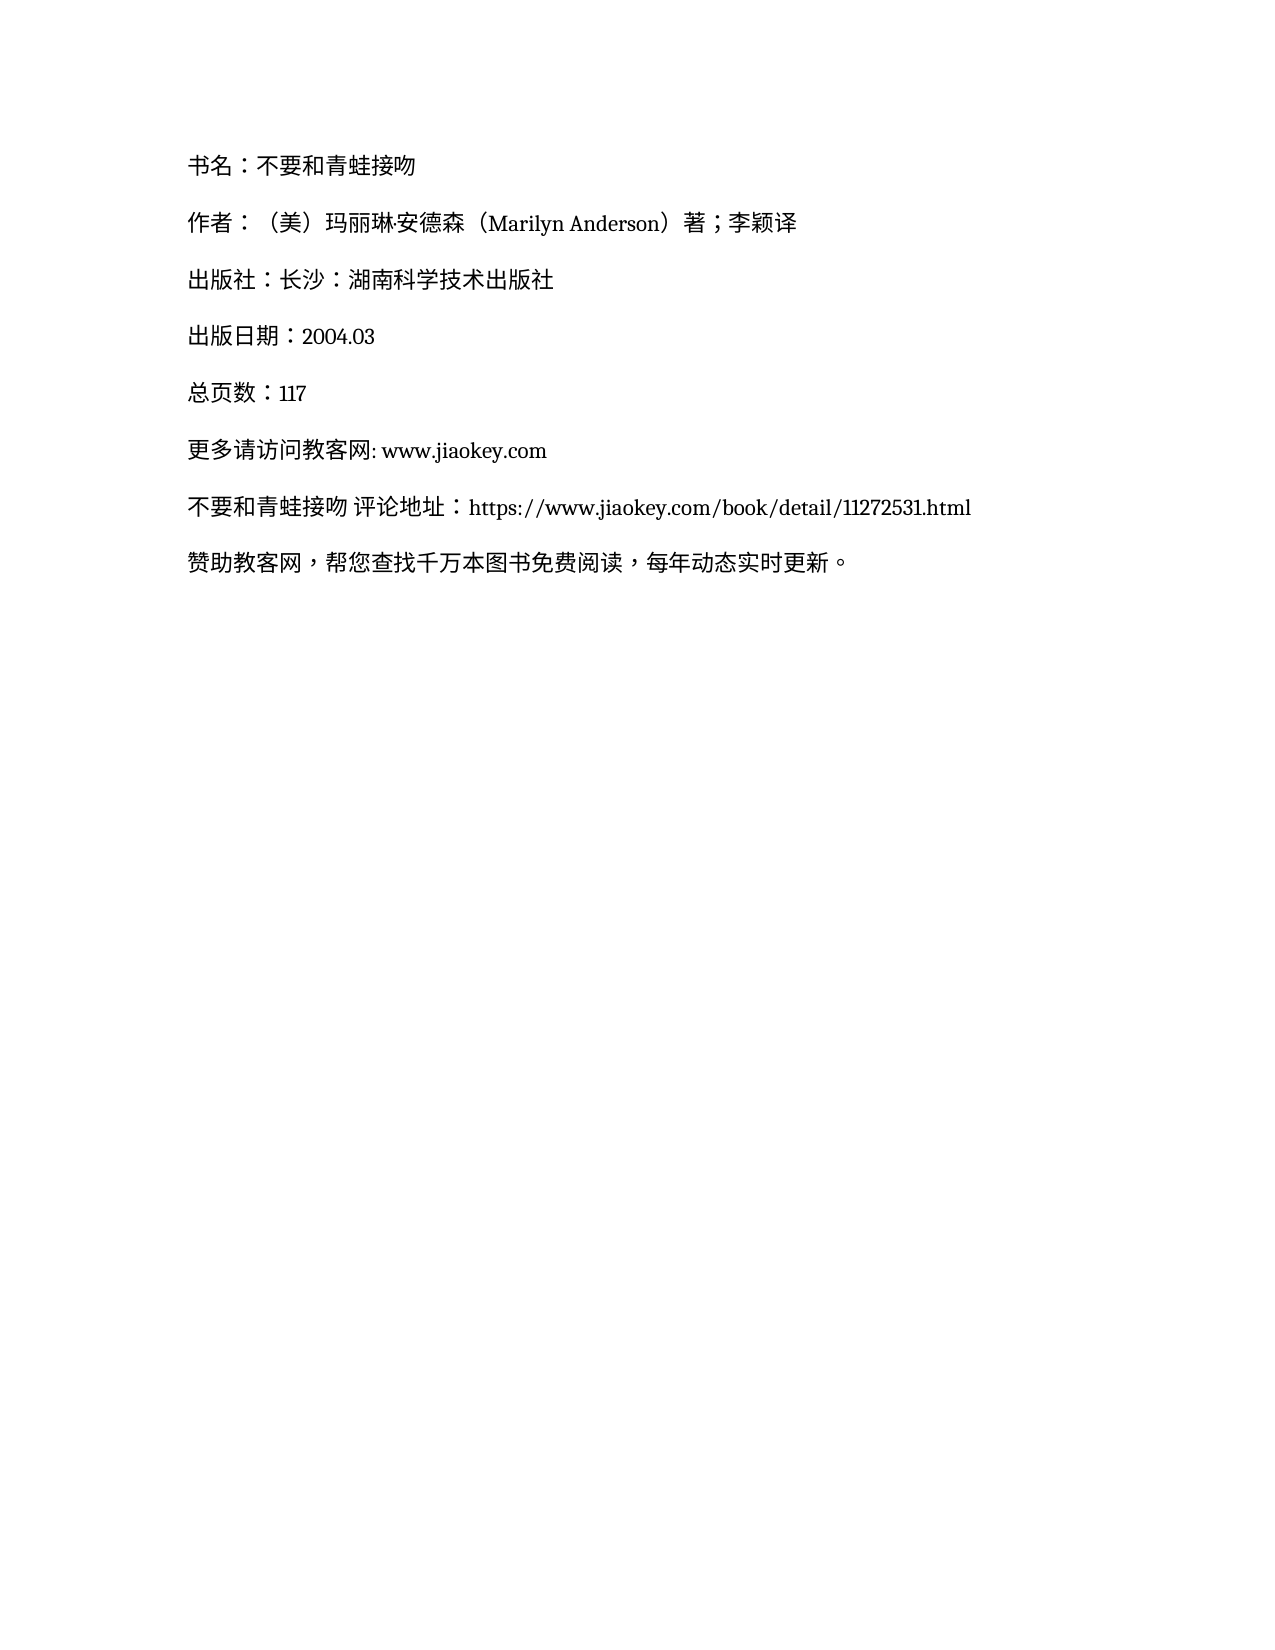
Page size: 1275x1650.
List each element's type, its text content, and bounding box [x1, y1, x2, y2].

text 出版社：长沙：湖南科学技术出版社 [187, 263, 1087, 295]
text 更多请访问教客网: www.jiaokey.com [187, 434, 1087, 465]
text 作者：（美）玛丽琳·安德森（Marilyn Anderson）著；李颖译 [187, 207, 1087, 238]
text 出版日期：2004.03 [187, 320, 1087, 352]
text 书名：不要和青蛙接吻 [187, 150, 1087, 181]
text 赞助教客网，帮您查找千万本图书免费阅读，每年动态实时更新。 [187, 547, 1087, 579]
text 不要和青蛙接吻 评论地址：https://www.jiaokey.com/book/detail/11272531.html [187, 491, 1087, 522]
text 总页数：117 [187, 377, 1087, 408]
